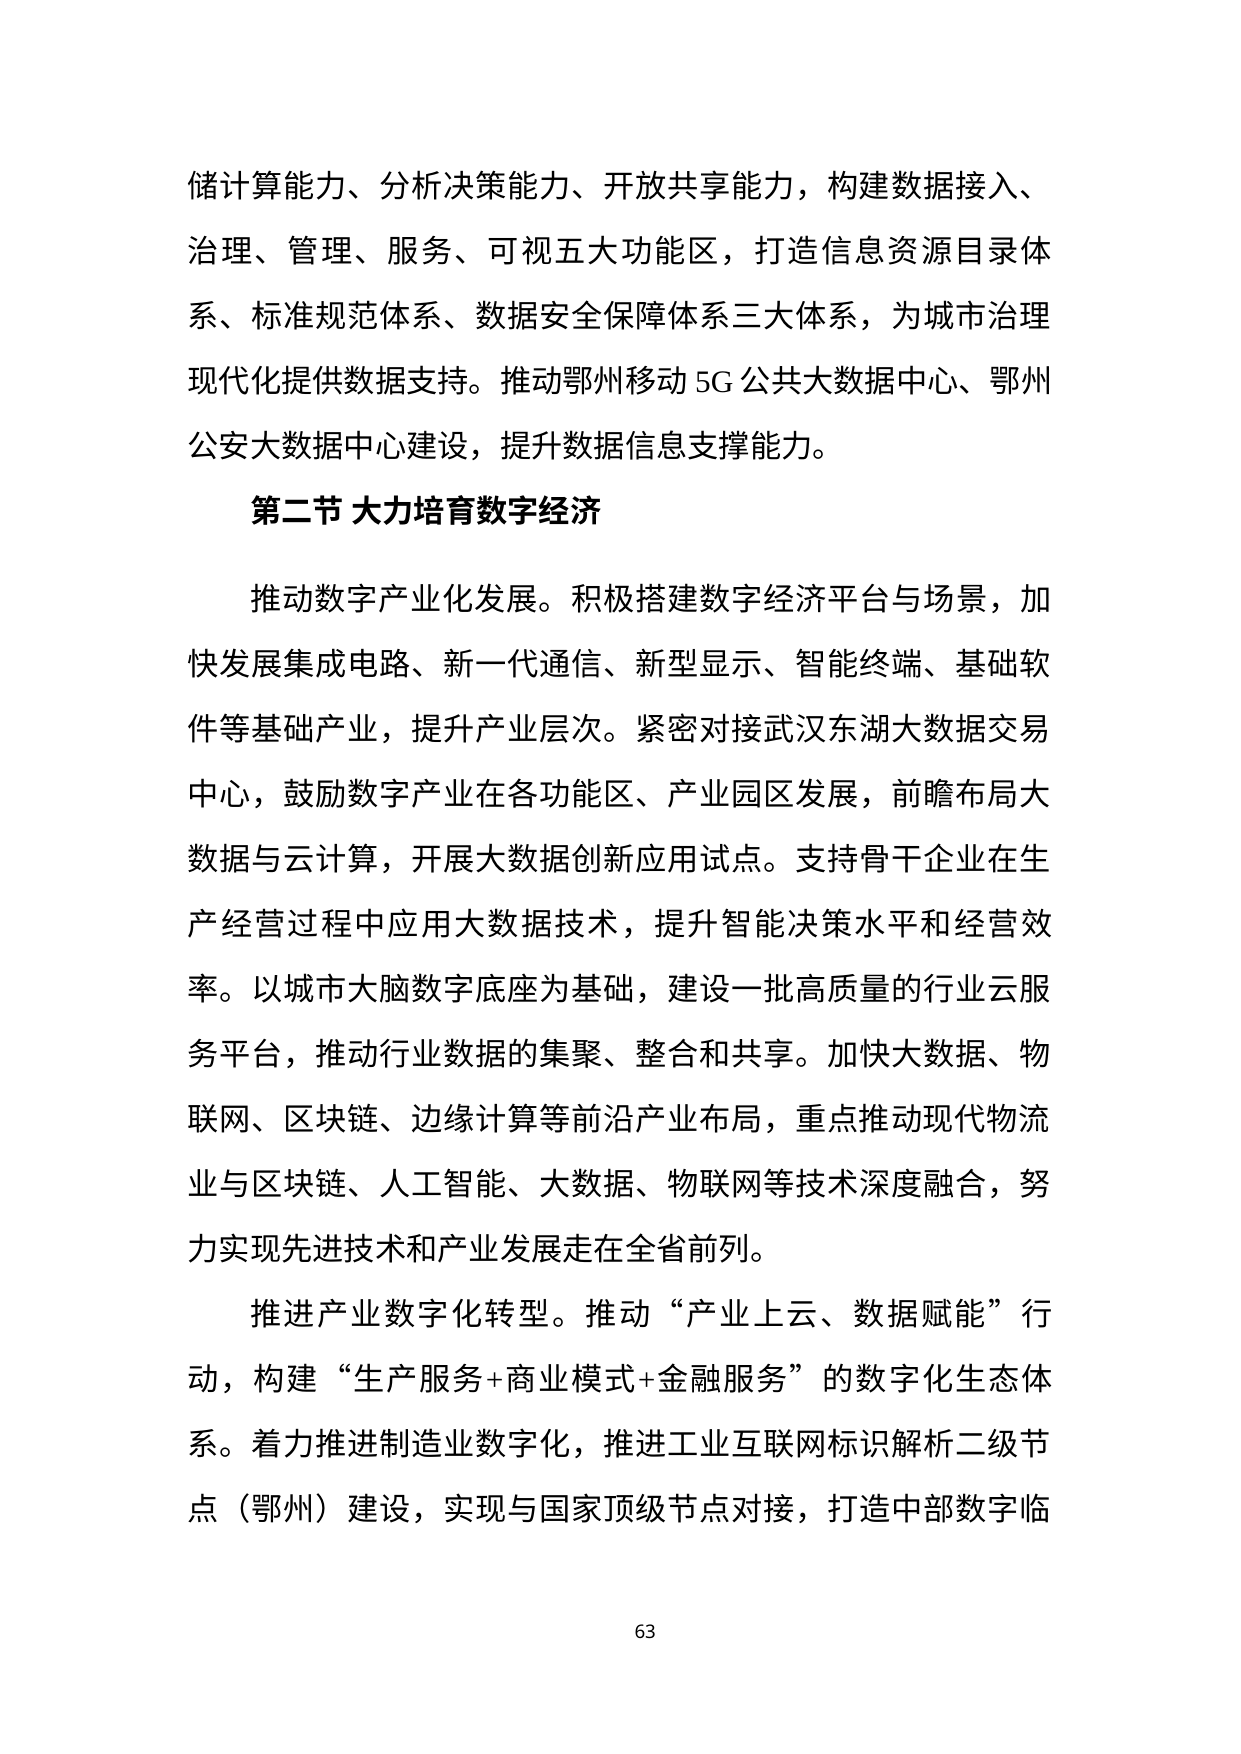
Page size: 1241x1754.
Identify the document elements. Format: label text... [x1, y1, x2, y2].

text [187, 151, 1053, 476]
text 推动数字产业化发展。积极搭建数字经济平台与场景，加快发展集成电路、新一代通信、新型显示、智能终端、基础软件等基础产业，提升产业层次。紧密对接武汉东湖大数据交易中心，鼓励数字产业在各功能区、产业园区发展，前瞻布局大数据与云计算，开展大数据创新应用试点。支持骨干企业在生产经营过程中应用大数据技术，提升智能决策水平和经营效率。以城市大脑数字底座为基础，建设一批高质量的行业云服务平台，推动行业数据的集聚、整合和共享。加快大数据、物联网、区块链、边缘计算等前沿产业布局，重点推动现代物流业与区块链、人工智能、大数据、物联网等技术深度融合，努力实现先进技术和产业发展走在全省前列。 [187, 564, 1053, 1279]
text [187, 1279, 1053, 1539]
subtitle 第二节 大力培育数字经济 [187, 476, 1053, 541]
